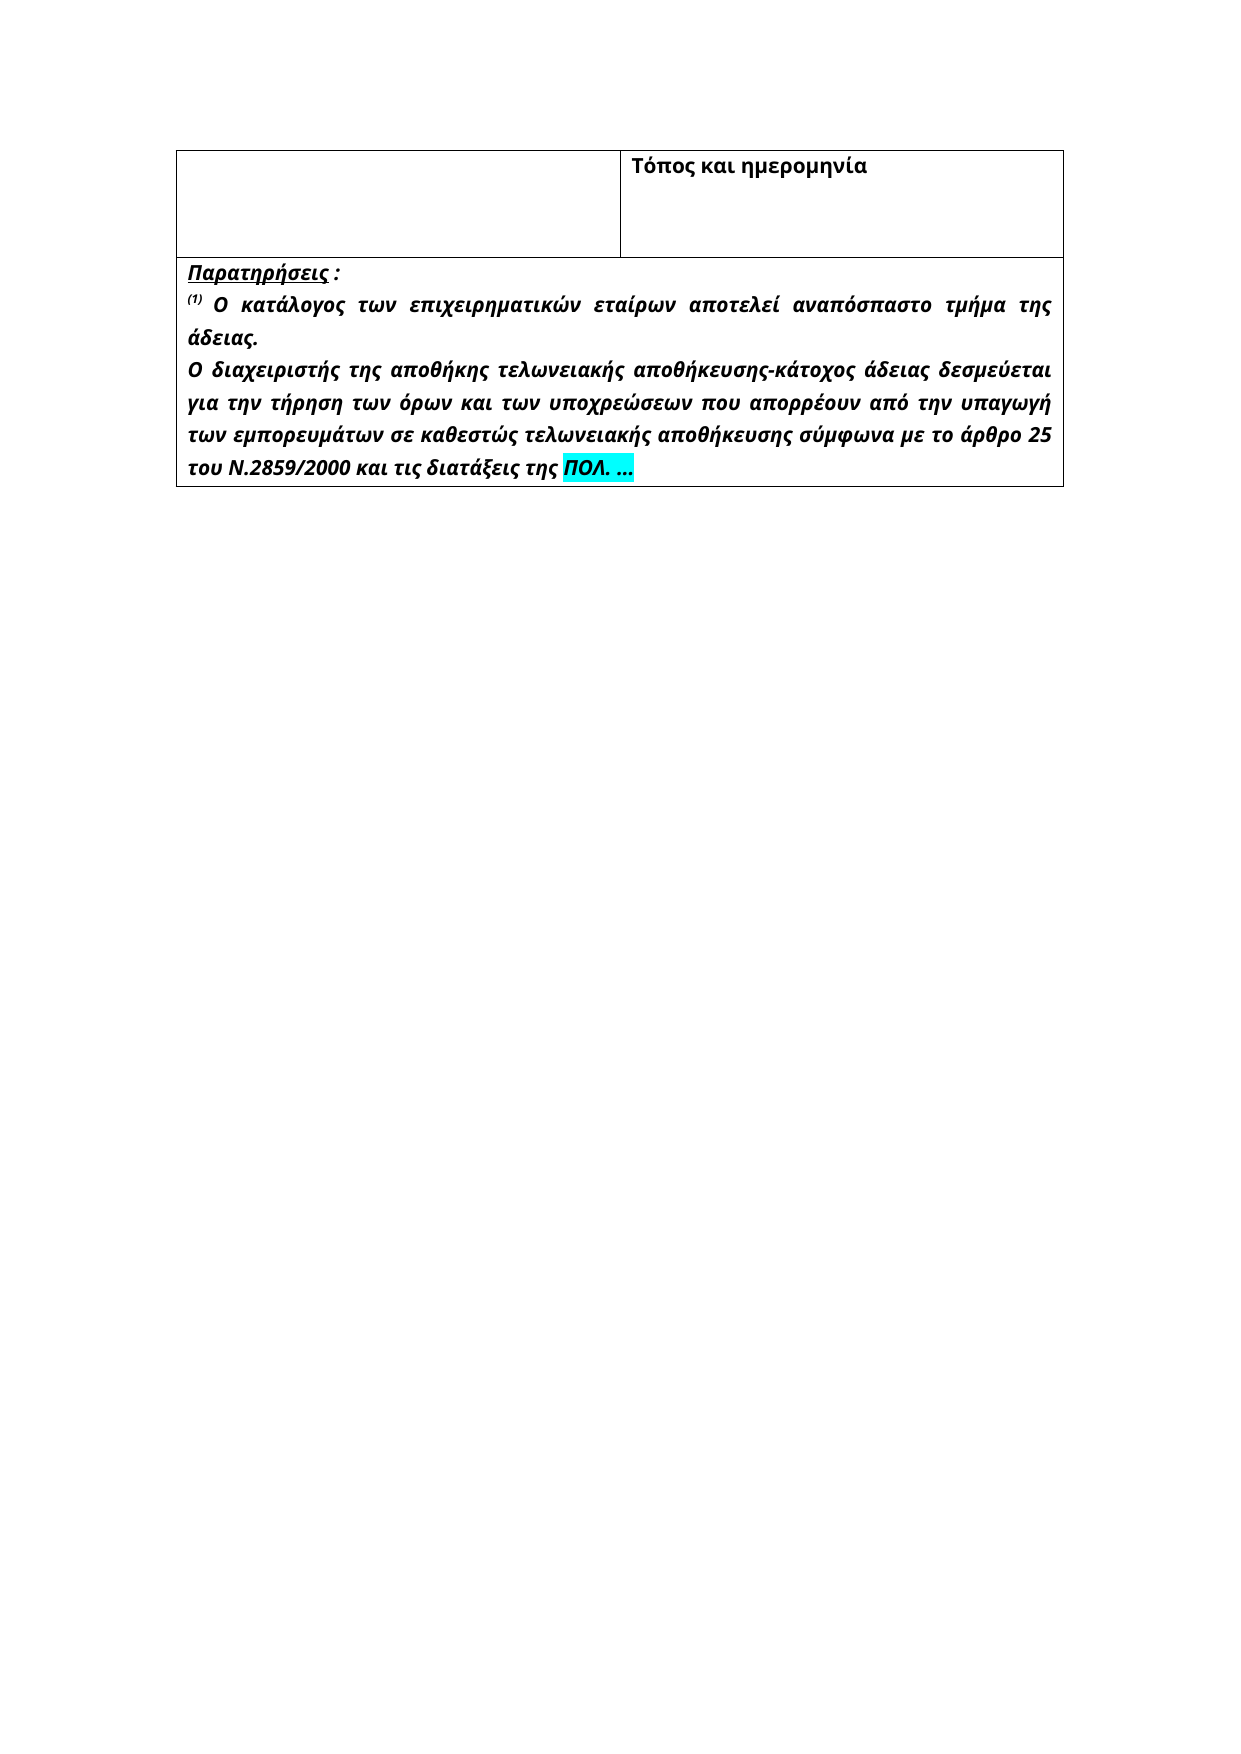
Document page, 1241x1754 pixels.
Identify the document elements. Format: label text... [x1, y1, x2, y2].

table_cell [177, 151, 620, 257]
table_cell Τόπος και ημερομηνία [621, 151, 1063, 257]
table_cell Παρατηρήσεις : (1) Ο κατάλογος των επιχειρηματικών εταίρων αποτελεί αναπόσπαστο τμήμα της άδειας. Ο διαχειριστής της αποθήκης τελωνειακής αποθήκευσης-κάτοχος άδειας δεσμεύεται για την τήρηση των όρων και των υποχρεώσεων που απορρέουν από την υπαγωγή των εμπορευμάτων σε καθεστώς τελωνειακής αποθήκευσης σύμφωνα με το άρθρο 25 του Ν.2859/2000 και τις διατάξεις της ΠΟΛ. … [177, 258, 1063, 486]
